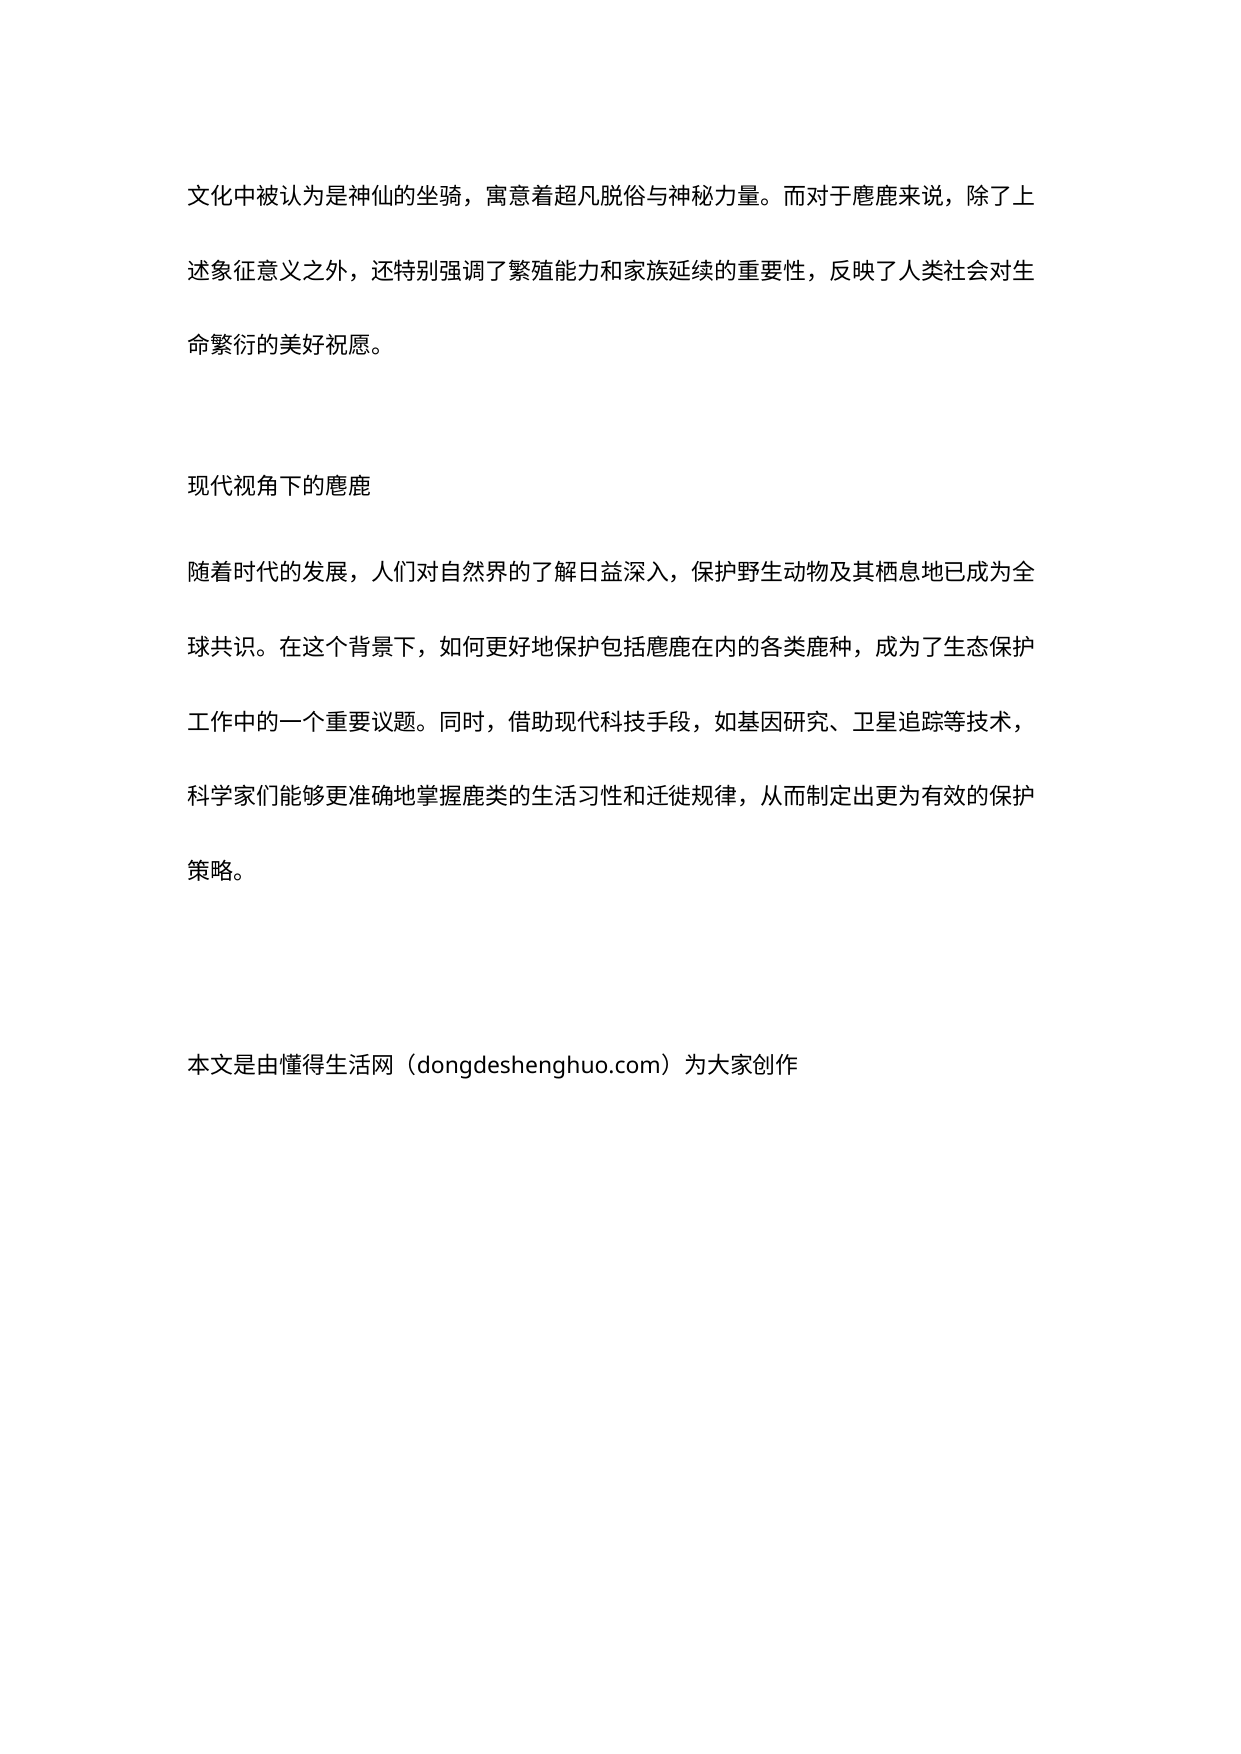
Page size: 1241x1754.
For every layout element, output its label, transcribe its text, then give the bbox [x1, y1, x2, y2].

text 随着时代的发展，人们对自然界的了解日益深入，保护野生动物及其栖息地已成为全球共识。在这个背景下，如何更好地保护包括麀鹿在内的各类鹿种，成为了生态保护工作中的一个重要议题。同时，借助现代科技手段，如基因研究、卫星追踪等技术，科学家们能够更准确地掌握鹿类的生活习性和迁徙规律，从而制定出更为有效的保护策略。 [187, 538, 1053, 902]
text 现代视角下的麀鹿 [187, 452, 1053, 517]
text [187, 162, 1053, 376]
text 本文是由懂得生活网（dongdeshenghuo.com）为大家创作 [187, 1031, 1053, 1096]
